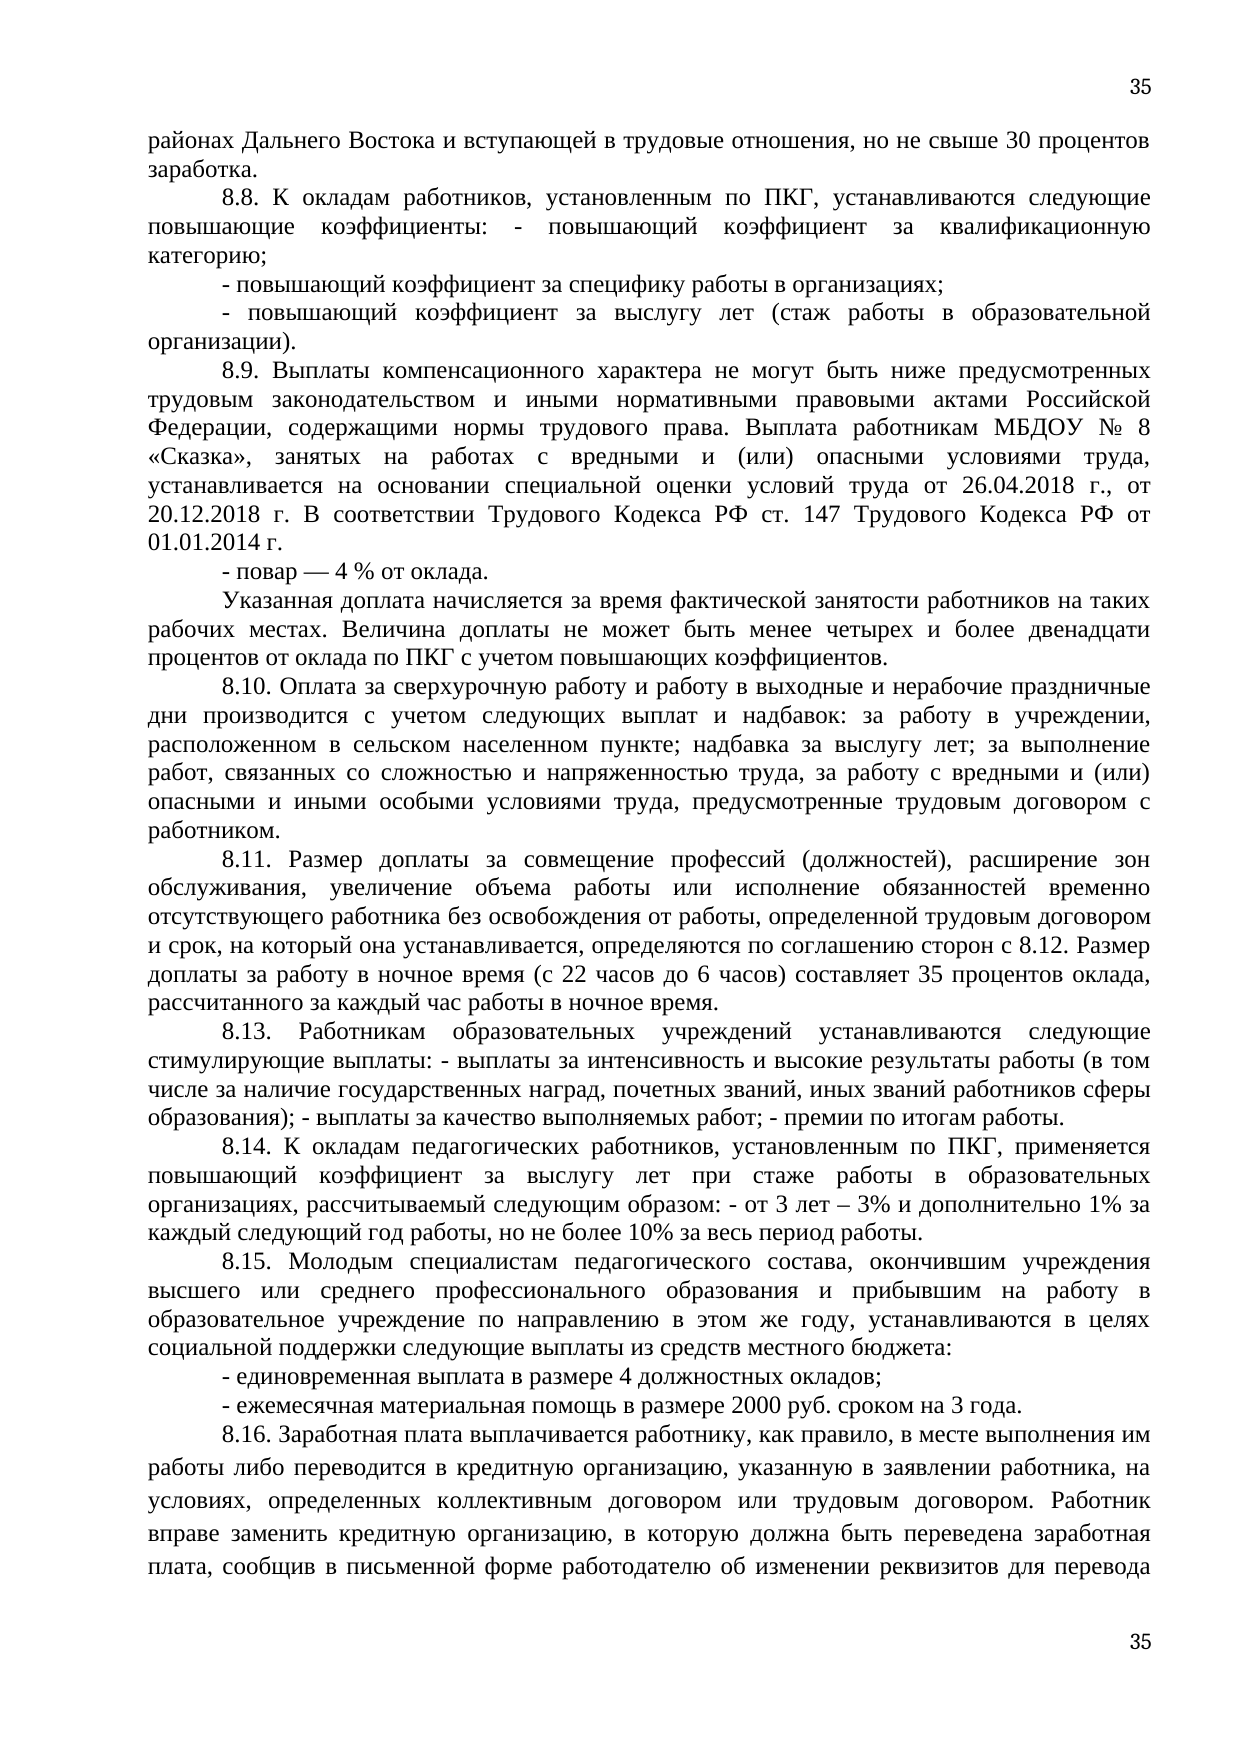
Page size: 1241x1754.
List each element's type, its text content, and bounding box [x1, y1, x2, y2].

text 8.8. К окладам работников, установленным по ПКГ, устанавливаются следующие повышающие коэффициенты: - повышающий коэффициент за квалификационную категорию; [148, 182, 1152, 269]
text - повышающий коэффициент за специфику работы в организациях; [148, 269, 1152, 297]
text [148, 1419, 1152, 1452]
text - ежемесячная материальная помощь в размере 2000 руб. сроком на 3 года. [148, 1390, 1152, 1419]
text - повышающий коэффициент за выслугу лет (стаж работы в образовательной организации). [148, 297, 1152, 355]
text 8.9. Выплаты компенсационного характера не могут быть ниже предусмотренных трудовым законодательством и иными нормативными правовыми актами Российской Федерации, содержащими нормы трудового права. Выплата работникам МБДОУ № 8 «Сказка», занятых на работах с вредными и (или) опасными условиями труда, устанавливается на основании специальной оценки условий труда от 26.04.2018 г., от 20.12.2018 г. В соответствии Трудового Кодекса РФ ст. 147 Трудового Кодекса РФ от 01.01.2014 г. [148, 355, 1152, 556]
text 8.10. Оплата за сверхурочную работу и работу в выходные и нерабочие праздничные дни производится с учетом следующих выплат и надбавок: за работу в учреждении, расположенном в сельском населенном пункте; надбавка за выслугу лет; за выполнение работ, связанных со сложностью и напряженностью труда, за работу с вредными и (или) опасными и иными особыми условиями труда, предусмотренные трудовым договором с работником. [148, 671, 1152, 844]
text 8.15. Молодым специалистам педагогического состава, окончившим учреждения высшего или среднего профессионального образования и прибывшим на работу в образовательное учреждение по направлению в этом же году, устанавливаются в целях социальной поддержки следующие выплаты из средств местного бюджета: [148, 1246, 1152, 1361]
text 8.11. Размер доплаты за совмещение профессий (должностей), расширение зон обслуживания, увеличение объема работы или исполнение обязанностей временно отсутствующего работника без освобождения от работы, определенной трудовым договором и срок, на который она устанавливается, определяются по соглашению сторон с 8.12. Размер доплаты за работу в ночное время (с 22 часов до 6 часов) составляет 35 процентов оклада, рассчитанного за каждый час работы в ночное время. [148, 844, 1152, 1016]
text - единовременная выплата в размере 4 должностных окладов; [148, 1361, 1152, 1390]
text - повар — 4 % от оклада. [148, 556, 1152, 585]
text Указанная доплата начисляется за время фактической занятости работников на таких рабочих местах. Величина доплаты не может быть менее четырех и более двенадцати процентов от оклада по ПКГ с учетом повышающих коэффициентов. [148, 585, 1152, 671]
text 8.14. К окладам педагогических работников, установленным по ПКГ, применяется повышающий коэффициент за выслугу лет при стаже работы в образовательных организациях, рассчитываемый следующим образом: - от 3 лет – 3% и дополнительно 1% за каждый следующий год работы, но не более 10% за весь период работы. [148, 1131, 1152, 1246]
text 8.13. Работникам образовательных учреждений устанавливаются следующие стимулирующие выплаты: - выплаты за интенсивность и высокие результаты работы (в том числе за наличие государственных наград, почетных званий, иных званий работников сферы образования); - выплаты за качество выполняемых работ; - премии по итогам работы. [148, 1016, 1152, 1131]
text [148, 125, 1152, 182]
